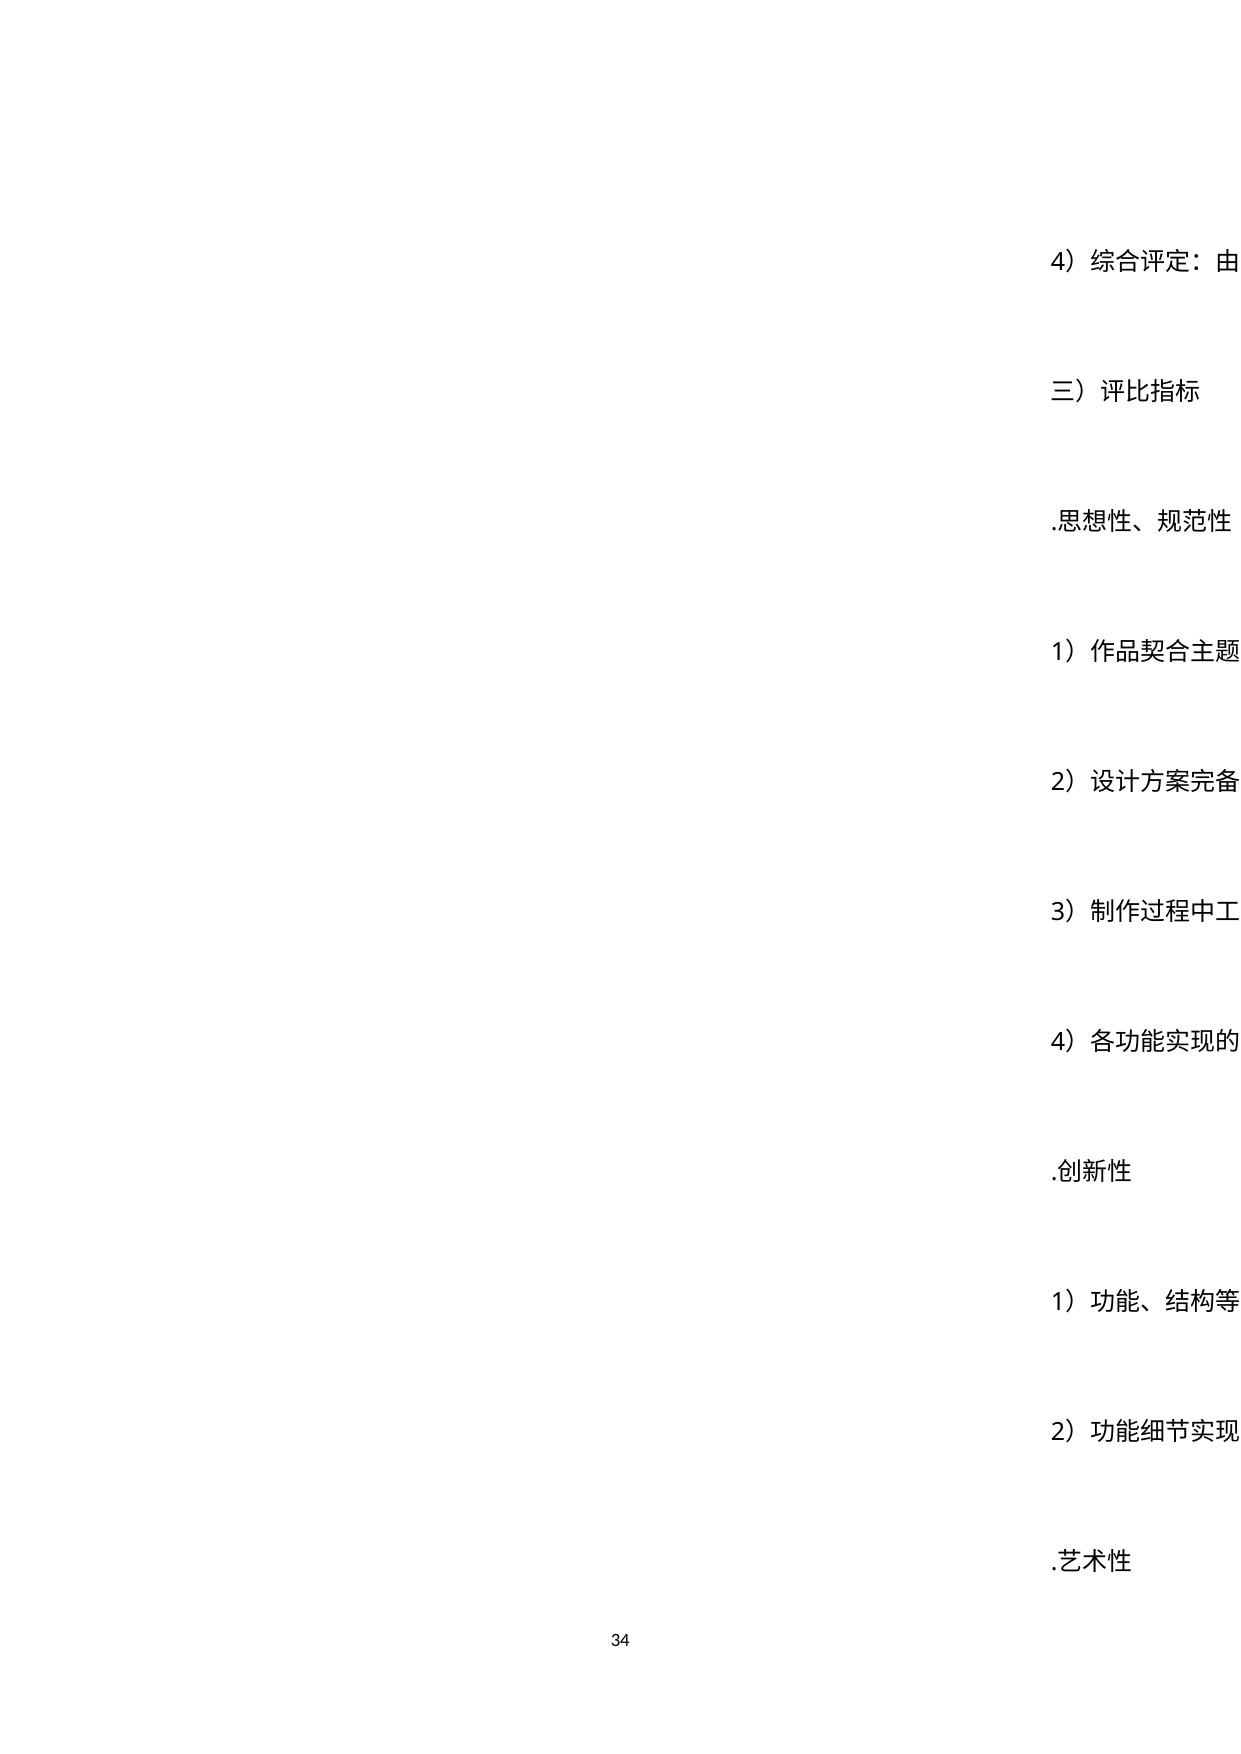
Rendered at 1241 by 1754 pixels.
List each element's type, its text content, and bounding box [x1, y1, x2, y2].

text （2）设计方案完备，有作品功能、结构、相关器件使用等内容 [1051, 682, 1240, 812]
text （4）综合评定：由专家评委综合现场竞赛各个环节表现情况确认获奖等级。 [1051, 162, 1240, 292]
text 2.创新性 [1051, 1072, 1240, 1202]
text （3）制作过程中工具和相关材料使用规范；有详细的材料清单 [1051, 812, 1240, 942]
text （1）功能、结构等具有新意，有一定的实用价值 [1051, 1202, 1240, 1332]
text 1.思想性、规范性 [1051, 422, 1240, 552]
text （4）各功能实现的有效程度；作品的成品化程度，包括外观、封装，及整体的牢固程度等 [1051, 942, 1240, 1072]
text （三）评比指标 [1051, 292, 1240, 422]
text 3.艺术性 [1051, 1462, 1240, 1592]
text （1）作品契合主题，内容健康向上 [1051, 552, 1240, 682]
text （2）功能细节实现方法有新意；功能设计能突破原有材料的应用习惯 [1051, 1332, 1240, 1462]
